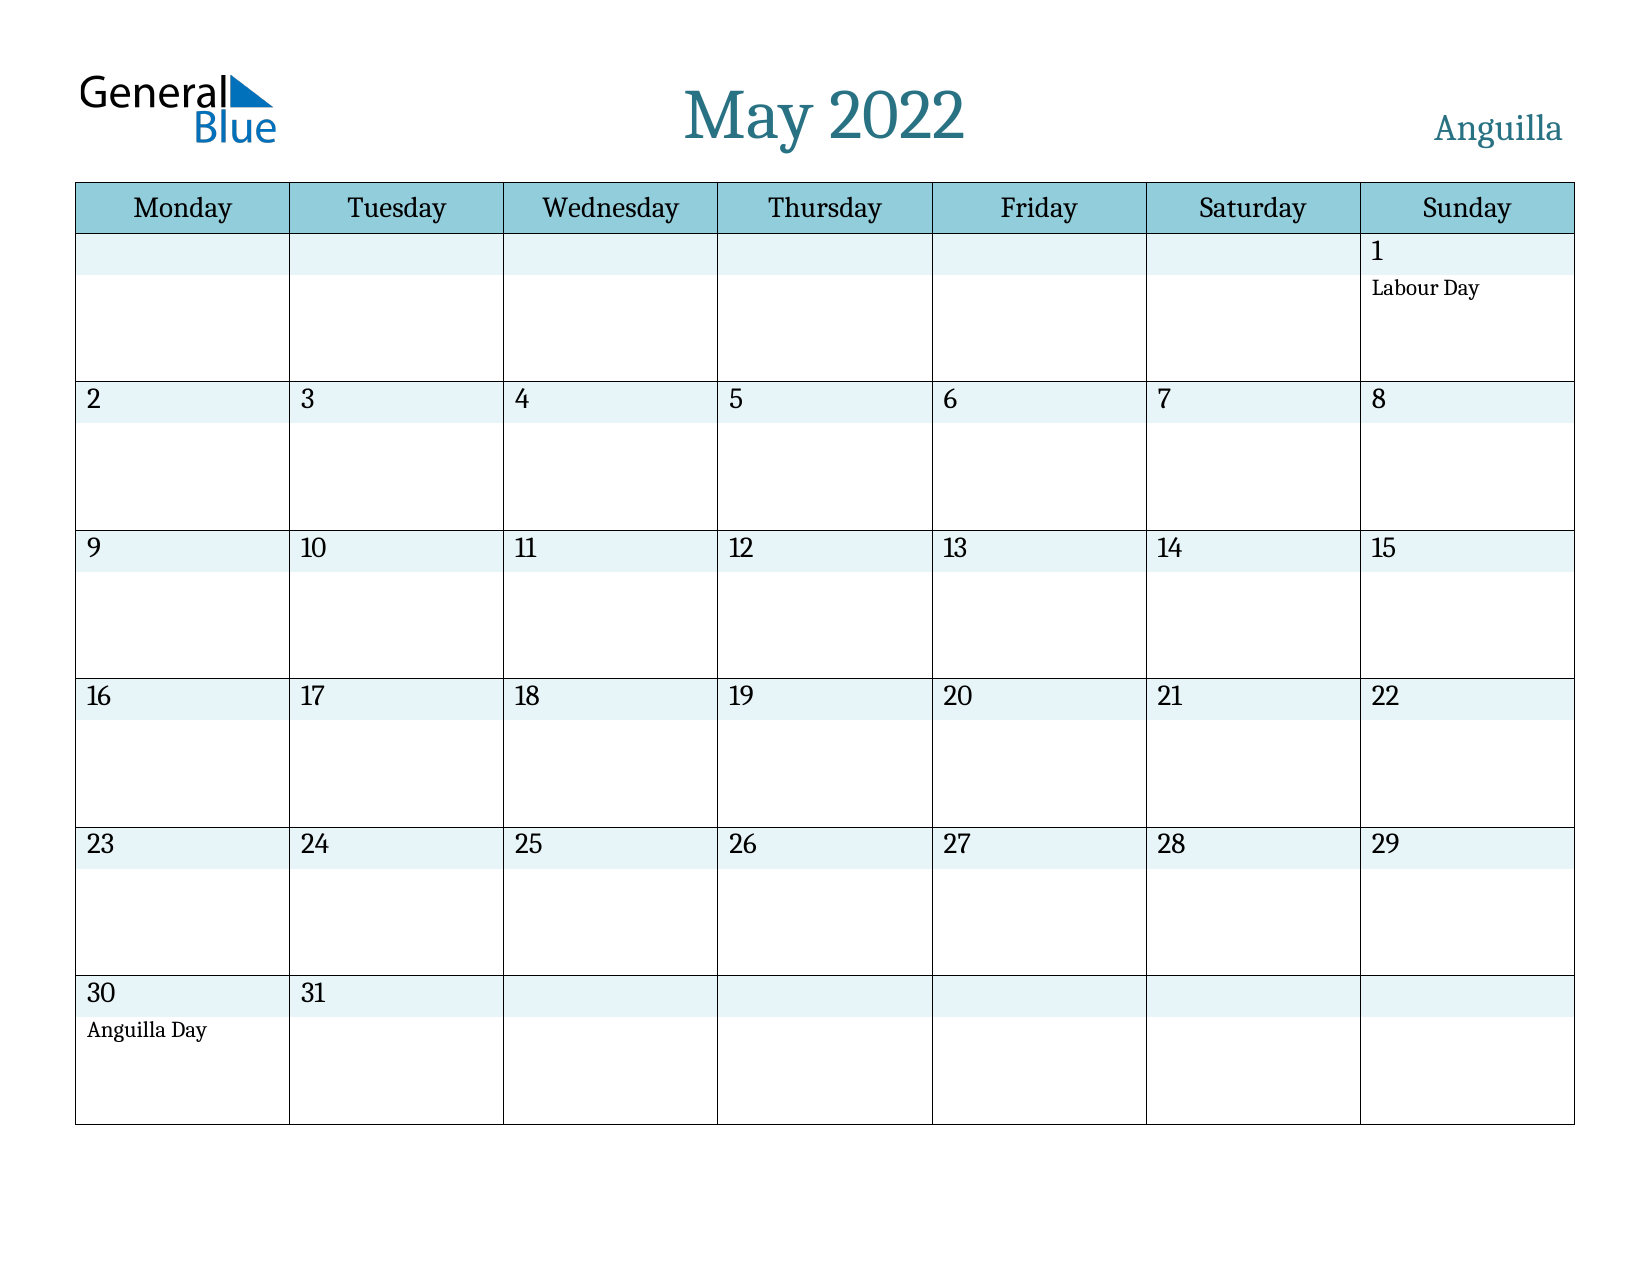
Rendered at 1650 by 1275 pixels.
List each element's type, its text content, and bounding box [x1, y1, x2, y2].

table_cell 28 [1147, 828, 1360, 869]
table_cell [933, 234, 1146, 275]
table_cell [1147, 1017, 1360, 1123]
table_cell [1361, 720, 1574, 827]
table_cell [504, 976, 717, 1017]
table_cell [1147, 234, 1360, 275]
table_cell 21 [1147, 679, 1360, 720]
table_cell [290, 720, 503, 827]
table_cell [1147, 275, 1360, 381]
table_cell 6 [933, 382, 1146, 423]
table_cell [718, 234, 932, 275]
table_cell [1361, 869, 1574, 975]
table_cell Sunday [1361, 183, 1574, 233]
table_cell [290, 423, 503, 530]
table_cell [1147, 976, 1360, 1017]
table_cell 2 [76, 382, 289, 423]
table_cell [718, 976, 932, 1017]
table_cell [718, 423, 932, 530]
table_cell 26 [718, 828, 932, 869]
table_cell [1147, 869, 1360, 975]
table_cell 12 [718, 531, 932, 572]
table_cell Wednesday [504, 183, 717, 233]
table_cell [504, 275, 717, 381]
table_cell 7 [1147, 382, 1360, 423]
table_cell [76, 720, 289, 827]
table_cell [718, 869, 932, 975]
table_cell [1147, 423, 1360, 530]
table_cell 29 [1361, 828, 1574, 869]
table_header May 2022 [504, 75, 1146, 182]
table_cell [290, 572, 503, 678]
table_cell 19 [718, 679, 932, 720]
table_cell [718, 572, 932, 678]
table_cell [290, 275, 503, 381]
table_cell 25 [504, 828, 717, 869]
table_cell 1 [1361, 234, 1574, 275]
table_cell 15 [1361, 531, 1574, 572]
table_cell 16 [76, 679, 289, 720]
table_cell 8 [1361, 382, 1574, 423]
table_cell 11 [504, 531, 717, 572]
table_cell [290, 234, 503, 275]
table_header Anguilla [1146, 75, 1574, 182]
table_cell 17 [290, 679, 503, 720]
table_cell [76, 423, 289, 530]
table_cell [718, 275, 932, 381]
table_cell [290, 869, 503, 975]
table_cell 30 [76, 976, 289, 1017]
table_cell 23 [76, 828, 289, 869]
table_cell Monday [76, 183, 289, 233]
table_cell 20 [933, 679, 1146, 720]
table_cell [718, 1017, 932, 1123]
picture [80, 75, 276, 143]
table_cell [76, 869, 289, 975]
table_cell 13 [933, 531, 1146, 572]
table_cell [1361, 1017, 1574, 1123]
table_cell 27 [933, 828, 1146, 869]
table_cell [504, 234, 717, 275]
table_cell 22 [1361, 679, 1574, 720]
table_cell [933, 869, 1146, 975]
table_cell [933, 423, 1146, 530]
table_cell [1361, 976, 1574, 1017]
table_cell 4 [504, 382, 717, 423]
table_cell [933, 720, 1146, 827]
table_cell 14 [1147, 531, 1360, 572]
table_cell [504, 869, 717, 975]
table_cell 3 [290, 382, 503, 423]
table_cell [504, 720, 717, 827]
table_cell [933, 572, 1146, 678]
table_cell [76, 572, 289, 678]
table_cell [718, 720, 932, 827]
table_cell Anguilla Day [76, 1017, 289, 1123]
table_cell Friday [933, 183, 1146, 233]
table_cell 18 [504, 679, 717, 720]
table_cell Thursday [718, 183, 932, 233]
table_cell [1361, 423, 1574, 530]
table_cell [1147, 572, 1360, 678]
table_cell 10 [290, 531, 503, 572]
table_cell [290, 1017, 503, 1123]
table_cell [933, 275, 1146, 381]
table_cell Labour Day [1361, 275, 1574, 381]
table_cell 24 [290, 828, 503, 869]
table_header [76, 75, 503, 182]
table_cell [933, 1017, 1146, 1123]
table_cell [76, 275, 289, 381]
table_cell [504, 572, 717, 678]
table_cell Tuesday [290, 183, 503, 233]
table_cell [504, 1017, 717, 1123]
table_cell Saturday [1147, 183, 1360, 233]
table_cell 5 [718, 382, 932, 423]
table_cell [1361, 572, 1574, 678]
table_cell 31 [290, 976, 503, 1017]
table_cell [933, 976, 1146, 1017]
table_cell [76, 234, 289, 275]
table_cell [504, 423, 717, 530]
table_cell 9 [76, 531, 289, 572]
table_cell [1147, 720, 1360, 827]
